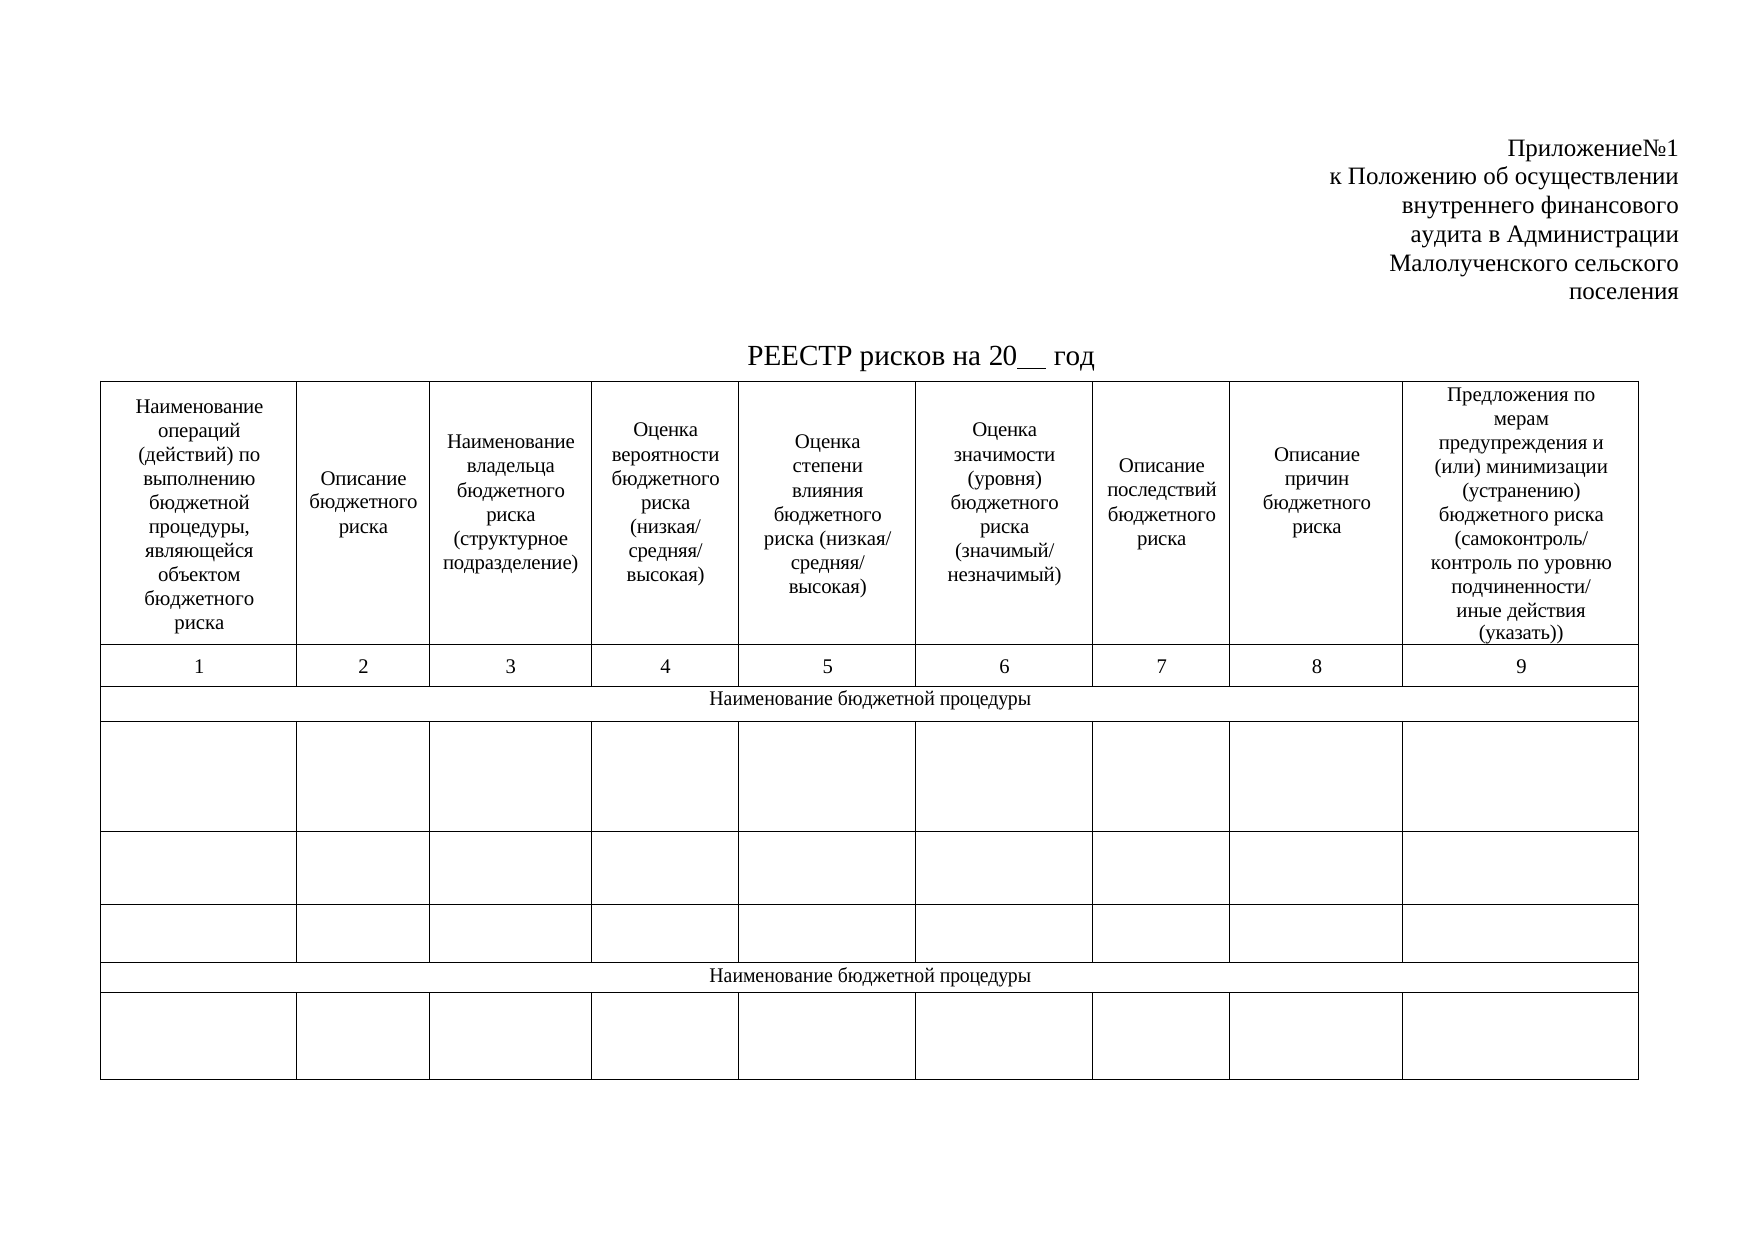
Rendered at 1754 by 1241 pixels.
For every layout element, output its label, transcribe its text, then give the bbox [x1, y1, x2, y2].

table_cell [1230, 905, 1402, 962]
table_cell [739, 722, 915, 831]
table_cell [916, 832, 1092, 903]
table_cell [1230, 832, 1402, 903]
table_cell 4 [592, 645, 738, 686]
table_header Оценка вероятности бюджетного риска (низкая/ средняя/ высокая) [592, 382, 738, 644]
table_header Предложения по мерам предупреждения и (или) минимизации (устранению) бюджетного риска (самоконтроль/ контроль по уровню подчиненности/ иные действия (указать)) [1403, 382, 1638, 644]
table_cell Наименование бюджетной процедуры [101, 687, 1638, 721]
table_cell [101, 905, 296, 962]
table_cell [592, 993, 738, 1079]
table_cell [1093, 832, 1229, 903]
table_cell [916, 905, 1092, 962]
table_cell [1403, 832, 1638, 903]
table_cell [916, 722, 1092, 831]
table_cell [101, 722, 296, 831]
table_cell [430, 832, 591, 903]
table_cell [1403, 722, 1638, 831]
table_header Оценка степени влияния бюджетного риска (низкая/ средняя/ высокая) [739, 382, 915, 644]
table_header Наименование владельца бюджетного риска (структурное подразделение) [430, 382, 591, 644]
table_cell 1 [101, 645, 296, 686]
table_cell 2 [297, 645, 429, 686]
table_header Описание бюджетногориска [297, 382, 429, 644]
table_cell 8 [1230, 645, 1402, 686]
table_cell 5 [739, 645, 915, 686]
table_header Описание причин бюджетногориска [1230, 382, 1402, 644]
table_cell [592, 722, 738, 831]
table_cell [592, 832, 738, 903]
text РЕЕСТР рисков на 20 год [153, 338, 1689, 372]
table_cell [1093, 993, 1229, 1079]
table_cell [1230, 722, 1402, 831]
table_cell [739, 905, 915, 962]
table_cell [430, 722, 591, 831]
table_cell [297, 993, 429, 1079]
table_cell 3 [430, 645, 591, 686]
table_header Оценка значимости (уровня) бюджетного риска (значимый/ незначимый) [916, 382, 1092, 644]
text Приложение№1 к Положению об осуществлении внутреннего финансового аудита в Администрации Малолученского сельского поселения [1324, 133, 1679, 305]
table_cell [101, 993, 296, 1079]
table_cell [430, 905, 591, 962]
table_cell 6 [916, 645, 1092, 686]
table_cell [916, 993, 1092, 1079]
table_cell [101, 832, 296, 903]
table_cell [430, 993, 591, 1079]
table_header Наименование операций (действий) по выполнению бюджетной процедуры, являющейся объектом бюджетного риска [101, 382, 296, 644]
table_cell [1403, 993, 1638, 1079]
table_cell [1230, 993, 1402, 1079]
table_cell [297, 905, 429, 962]
table_cell [297, 832, 429, 903]
table_cell 9 [1403, 645, 1638, 686]
table_cell [739, 832, 915, 903]
table_cell [739, 993, 915, 1079]
table_cell 7 [1093, 645, 1229, 686]
table_cell [1093, 905, 1229, 962]
table_cell [592, 905, 738, 962]
table_header Описание последствийбюджетногориска [1093, 382, 1229, 644]
table_cell [1093, 722, 1229, 831]
table_cell Наименование бюджетной процедуры [101, 963, 1638, 992]
table_cell [1403, 905, 1638, 962]
table_cell [297, 722, 429, 831]
